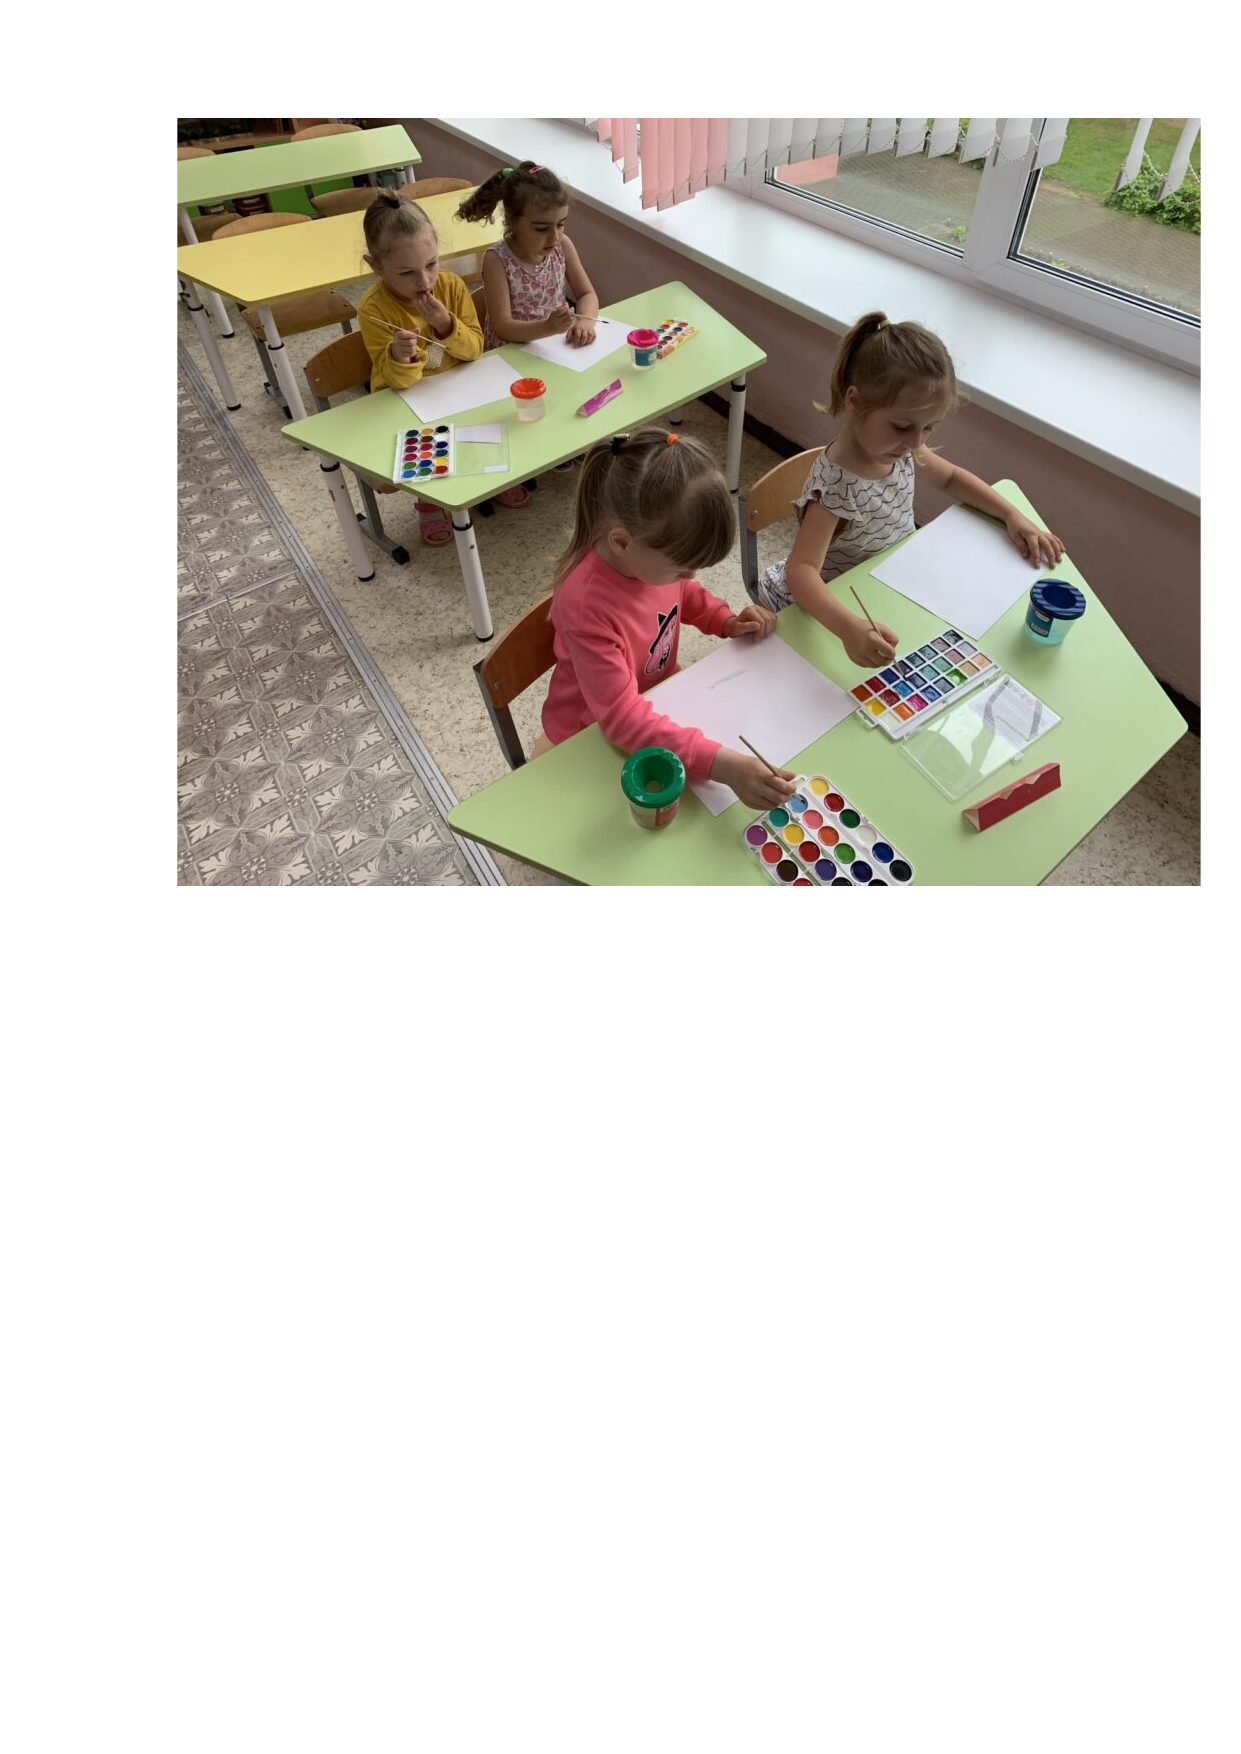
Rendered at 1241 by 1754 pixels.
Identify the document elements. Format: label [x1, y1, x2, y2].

picture [177, 118, 1201, 886]
